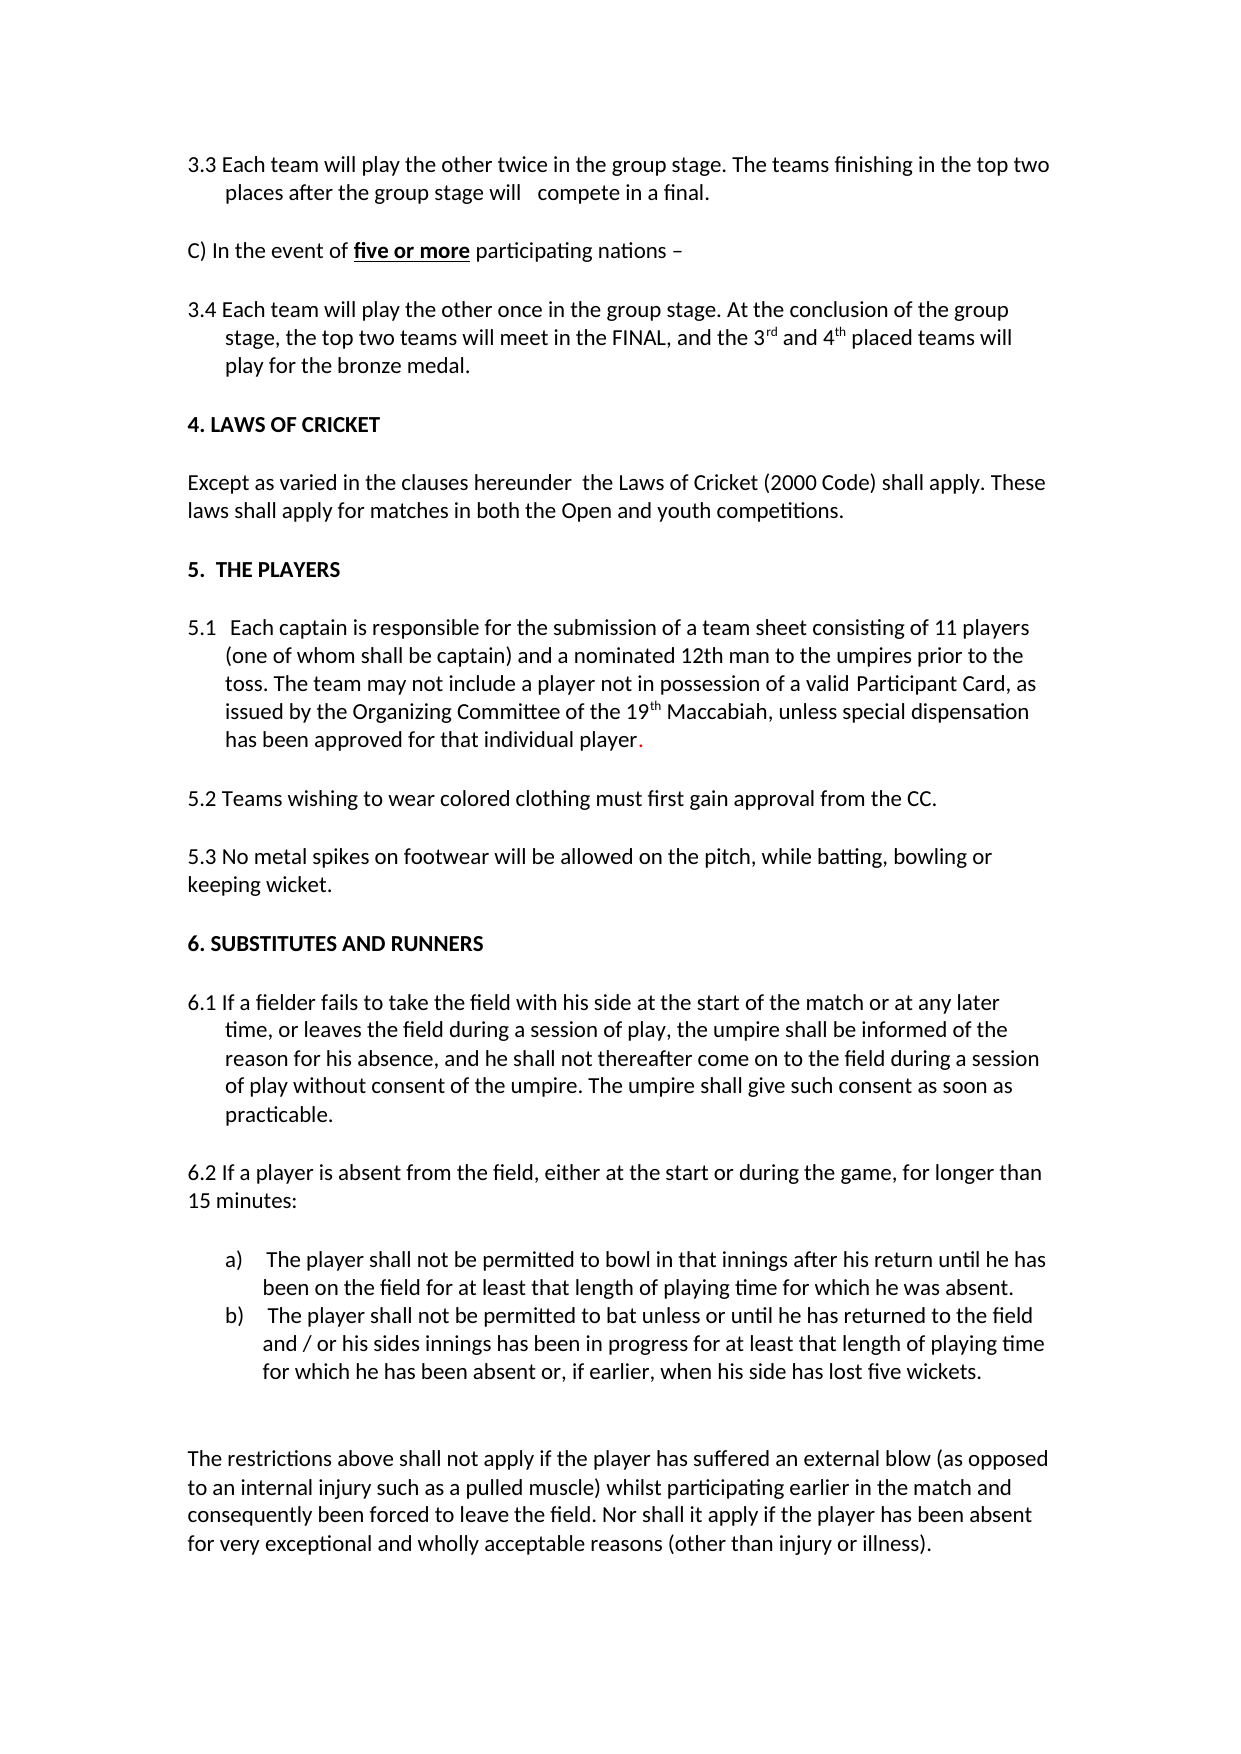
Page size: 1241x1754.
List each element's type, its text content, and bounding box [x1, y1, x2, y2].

text 4. LAWS OF CRICKET [187, 410, 1053, 438]
text 5.2 Teams wishing to wear colored clothing must first gain approval from the CC. [187, 784, 1053, 812]
text 6.2 If a player is absent from the field, either at the start or during the game, for longer than 15 minutes: [187, 1158, 1053, 1214]
text Except as varied in the clauses hereunder the Laws of Cricket (2000 Code) shall apply. These laws shall apply for matches in both the Open and youth competitions. [187, 468, 1053, 524]
text 3.4 Each team will play the other once in the group stage. At the conclusion of the group stage, the top two teams will meet in the FINAL, and the 3rd and 4th placed teams will play for the bronze medal. [187, 295, 1053, 379]
text 6.1 If a fielder fails to take the field with his side at the start of the match or at any later time, or leaves the field during a session of play, the umpire shall be informed of the reason for his absence, and he shall not thereafter come on to the field during a session of play without consent of the umpire. The umpire shall give such consent as soon as practicable. [187, 988, 1053, 1128]
text b) The player shall not be permitted to bat unless or until he has returned to the field and / or his sides innings has been in progress for at least that length of playing time for which he has been absent or, if earlier, when his side has lost five wickets. [225, 1301, 1053, 1385]
text C) In the event of five or more participating nations – [187, 237, 1053, 264]
text 5.3 No metal spikes on footwear will be allowed on the pitch, while batting, bowling or keeping wicket. [187, 842, 1053, 898]
text 5.1 Each captain is responsible for the submission of a team sheet consisting of 11 players (one of whom shall be captain) and a nominated 12th man to the umpires prior to the toss. The team may not include a player not in possession of a valid Participant Card, as issued by the Organizing Committee of the 19th Maccabiah, unless special dispensation has been approved for that individual player. [187, 613, 1053, 753]
text a) The player shall not be permitted to bowl in that innings after his return until he has been on the field for at least that length of playing time for which he was absent. [225, 1245, 1053, 1301]
text 5. THE PLAYERS [187, 555, 1053, 583]
text 3.3 Each team will play the other twice in the group stage. The teams finishing in the top two places after the group stage will compete in a final. [187, 150, 1053, 206]
text 6. SUBSTITUTES AND RUNNERS [187, 929, 1053, 957]
text The restrictions above shall not apply if the player has suffered an external blow (as opposed to an internal injury such as a pulled muscle) whilst participating earlier in the match and consequently been forced to leave the field. Nor shall it apply if the player has been absent for very exceptional and wholly acceptable reasons (other than injury or illness). [187, 1444, 1053, 1557]
